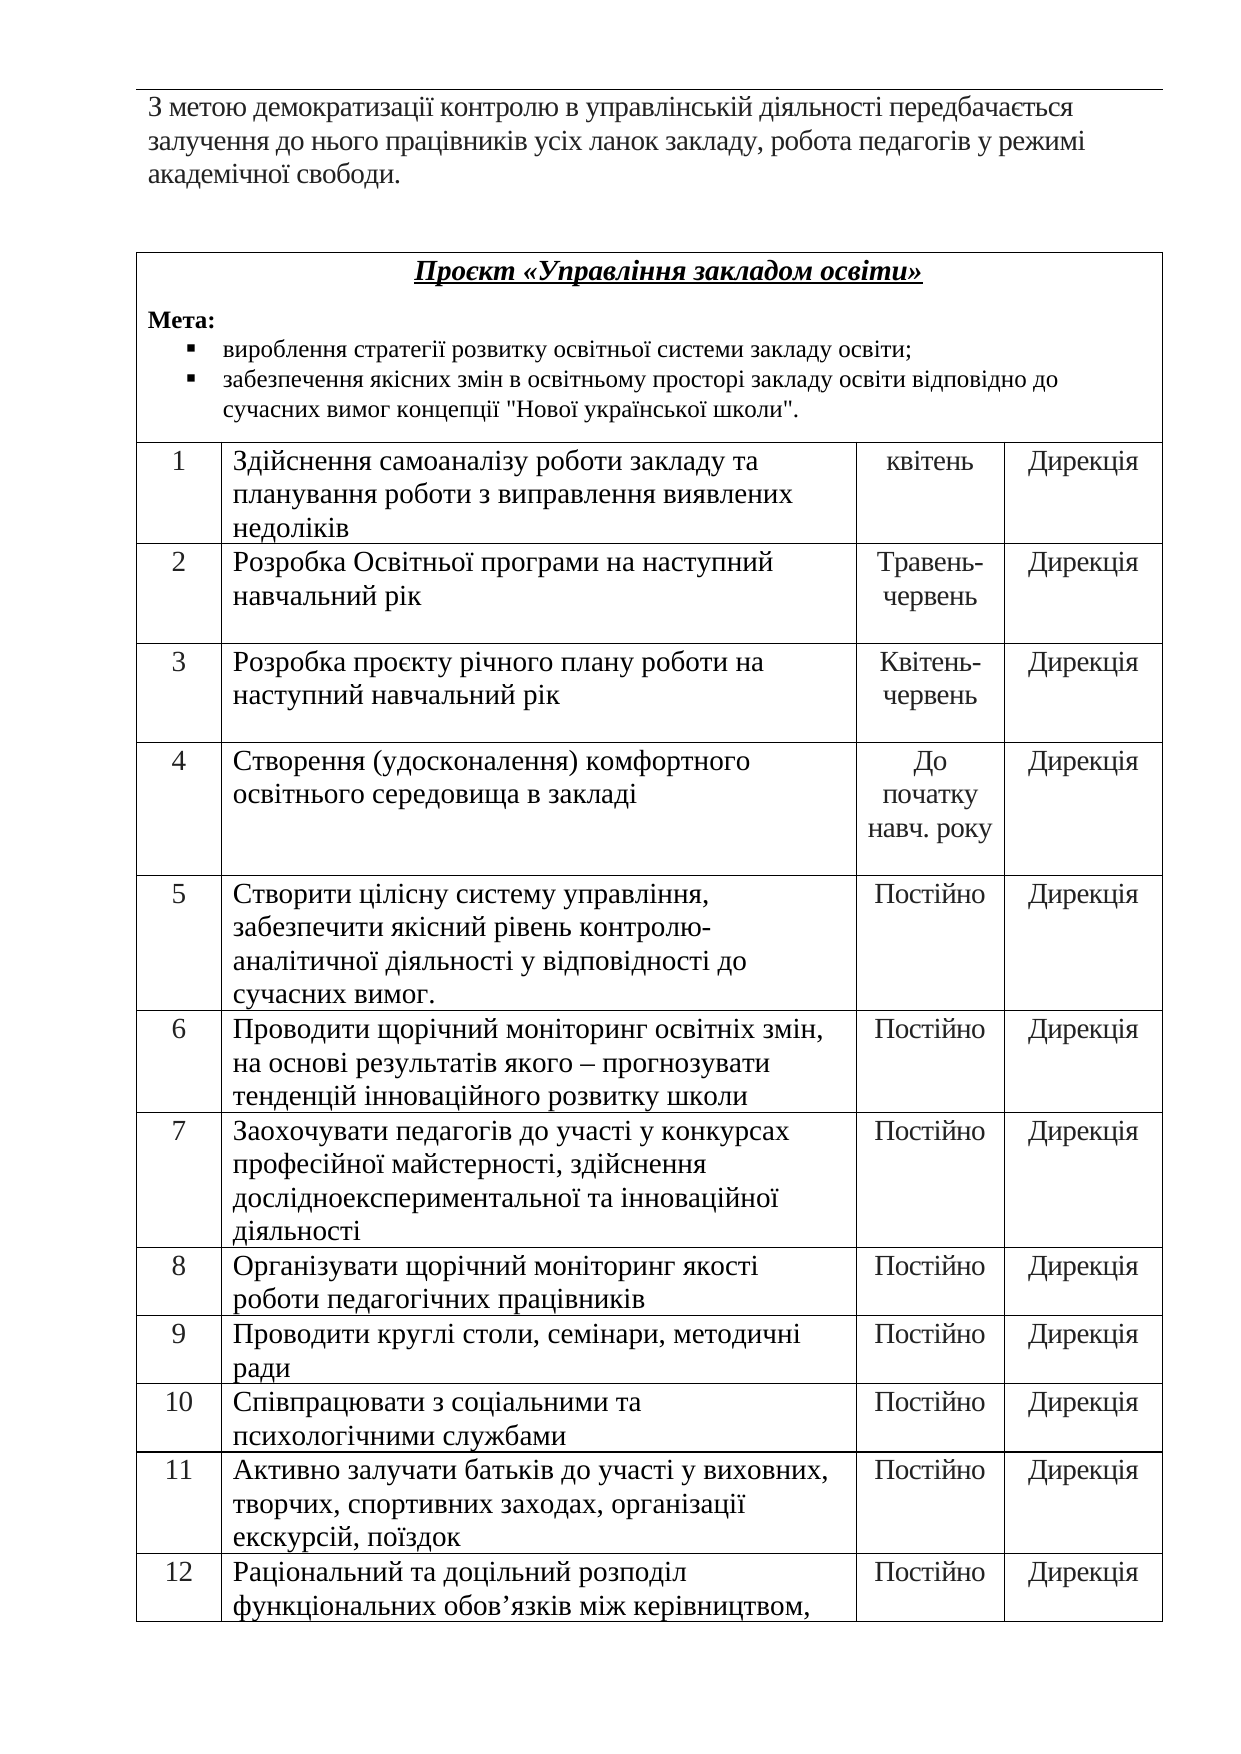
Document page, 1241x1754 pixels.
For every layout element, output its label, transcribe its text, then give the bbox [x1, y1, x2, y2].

table_cell Дирекція [1005, 743, 1162, 875]
table_cell Постійно [857, 1248, 1004, 1315]
table_cell квітень [857, 443, 1004, 543]
table_cell Активно залучати батьків до участі у виховних, творчих, спортивних заходах, організації екскурсій, поїздок [222, 1453, 856, 1553]
table_cell 7 [137, 1113, 221, 1247]
table_cell Постійно [857, 1384, 1004, 1451]
table_cell Здійснення самоаналізу роботи закладу та планування роботи з виправлення виявлених недоліків [222, 443, 856, 543]
table_cell Дирекція [1005, 1554, 1162, 1621]
table_cell Квітень-червень [857, 644, 1004, 742]
table_cell 1 [137, 443, 221, 543]
table_cell 5 [137, 876, 221, 1010]
table_cell 8 [137, 1248, 221, 1315]
table_cell Дирекція [1005, 876, 1162, 1010]
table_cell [222, 1554, 856, 1621]
table_cell Розробка Освітньої програми на наступний навчальний рік [222, 544, 856, 643]
table_cell 2 [137, 544, 221, 643]
table_cell Дирекція [1005, 1384, 1162, 1451]
table_cell Дирекція [1005, 1316, 1162, 1383]
table_cell Співпрацювати з соціальними та психологічними службами [222, 1384, 856, 1451]
table_cell Проводити круглі столи, семінари, методичні ради [222, 1316, 856, 1383]
table_cell Розробка проєкту річного плану роботи на наступний навчальний рік [222, 644, 856, 742]
table_cell Постійно [857, 1316, 1004, 1383]
table_cell Дирекція [1005, 1453, 1162, 1553]
table_cell Дирекція [1005, 443, 1162, 543]
table_cell 4 [137, 743, 221, 875]
table_cell Дирекція [1005, 1113, 1162, 1247]
table_cell Постійно [857, 1011, 1004, 1112]
table_cell Дирекція [1005, 644, 1162, 742]
table_cell Дирекція [1005, 544, 1162, 643]
table_cell 3 [137, 644, 221, 742]
table_cell Постійно [857, 876, 1004, 1010]
table_cell 10 [137, 1384, 221, 1451]
table_cell Заохочувати педагогів до участі у конкурсах професійної майстерності, здійснення дослідноекспериментальної та інноваційної діяльності [222, 1113, 856, 1247]
table_cell 12 [137, 1554, 221, 1621]
table_cell До початку навч. року [857, 743, 1004, 875]
table_cell Створення (удосконалення) комфортного освітнього середовища в закладі [222, 743, 856, 875]
table_cell Дирекція [1005, 1248, 1162, 1315]
table_cell Дирекція [1005, 1011, 1162, 1112]
table_cell Проводити щорічний моніторинг освітніх змін, на основі результатів якого – прогнозувати тенденцій інноваційного розвитку школи [222, 1011, 856, 1112]
table_cell Травень-червень [857, 544, 1004, 643]
table_cell Проєкт «Управління закладом освіти» Мета: вироблення стратегії розвитку освітньої системи закладу освіти; забезпечення якісних змін в освітньому просторі закладу освіти відповідно до сучасних вимог концепції "Нової української школи". [137, 253, 1162, 442]
table_cell 11 [137, 1453, 221, 1553]
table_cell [136, 90, 1163, 252]
table_cell Створити цілісну систему управління, забезпечити якісний рівень контролю-аналітичної діяльності у відповідності до сучасних вимог. [222, 876, 856, 1010]
table_cell Постійно [857, 1113, 1004, 1247]
table_cell 9 [137, 1316, 221, 1383]
table_cell 6 [137, 1011, 221, 1112]
table_cell Постійно [857, 1554, 1004, 1621]
table_cell Постійно [857, 1453, 1004, 1553]
table_cell Організувати щорічний моніторинг якості роботи педагогічних працівників [222, 1248, 856, 1315]
